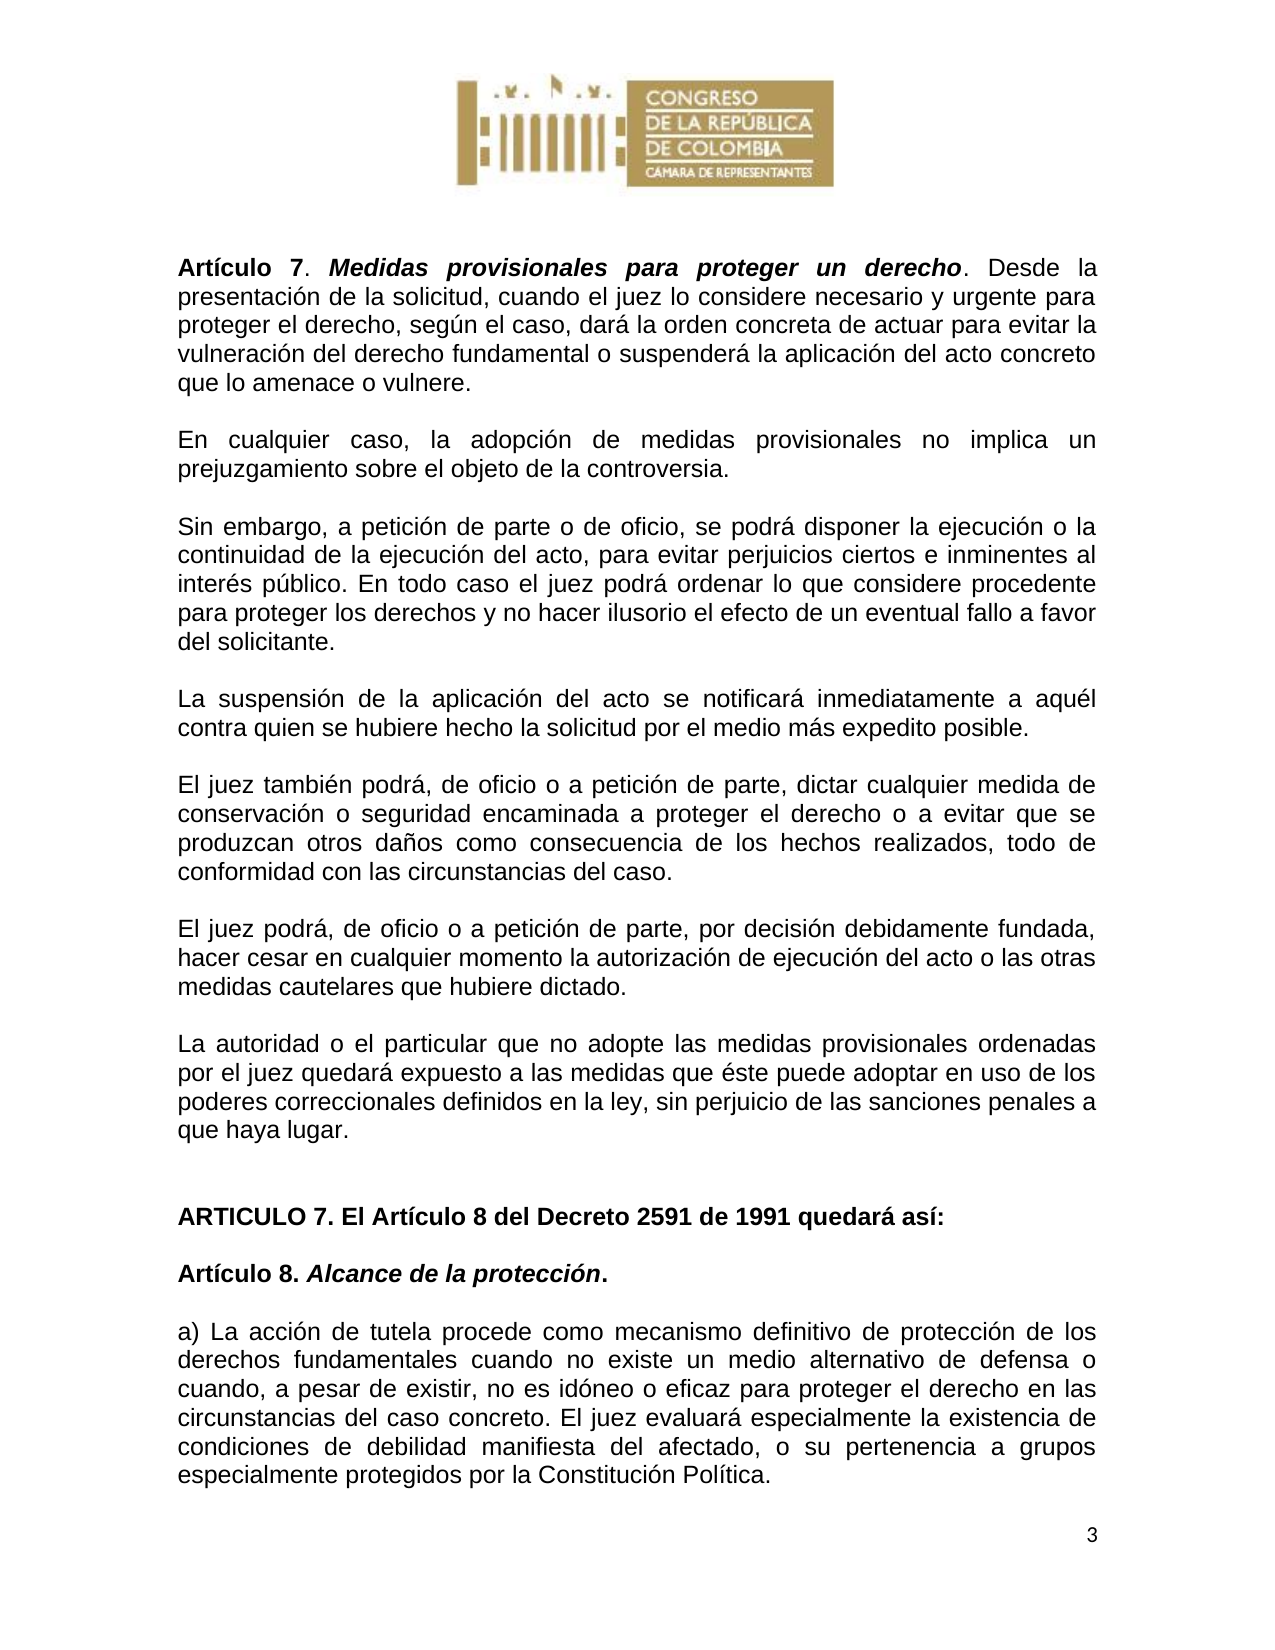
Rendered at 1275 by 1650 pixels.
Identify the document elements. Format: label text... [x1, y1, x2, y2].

picture [430, 73, 845, 197]
text Sin embargo, a petición de parte o de oficio, se podrá disponer la ejecución o la continuidad de la ejecución del acto, para evitar perjuicios ciertos e inminentes al interés público. En todo caso el juez podrá ordenar lo que considere procedente para proteger los derechos y no hacer ilusorio el efecto de un eventual fallo a favor del solicitante. [177, 512, 1098, 655]
text La suspensión de la aplicación del acto se notificará inmediatamente a aquél contra quien se hubiere hecho la solicitud por el medio más expedito posible. [177, 684, 1098, 742]
text ARTICULO 7. El Artículo 8 del Decreto 2591 de 1991 quedará así: [177, 1202, 1098, 1230]
text Artículo 7. Medidas provisionales para proteger un derecho. Desde la presentación de la solicitud, cuando el juez lo considere necesario y urgente para proteger el derecho, según el caso, dará la orden concreta de actuar para evitar la vulneración del derecho fundamental o suspenderá la aplicación del acto concreto que lo amenace o vulnere. [177, 253, 1098, 397]
text Artículo 8. Alcance de la protección. [177, 1259, 1098, 1288]
text El juez podrá, de oficio o a petición de parte, por decisión debidamente fundada, hacer cesar en cualquier momento la autorización de ejecución del acto o las otras medidas cautelares que hubiere dictado. [177, 914, 1098, 1000]
text El juez también podrá, de oficio o a petición de parte, dictar cualquier medida de conservación o seguridad encaminada a proteger el derecho o a evitar que se produzcan otros daños como consecuencia de los hechos realizados, todo de conformidad con las circunstancias del caso. [177, 770, 1098, 885]
text a) La acción de tutela procede como mecanismo definitivo de protección de los derechos fundamentales cuando no existe un medio alternativo de defensa o cuando, a pesar de existir, no es idóneo o eficaz para proteger el derecho en las circunstancias del caso concreto. El juez evaluará especialmente la existencia de condiciones de debilidad manifiesta del afectado, o su pertenencia a grupos especialmente protegidos por la Constitución Política. [177, 1317, 1098, 1489]
text La autoridad o el particular que no adopte las medidas provisionales ordenadas por el juez quedará expuesto a las medidas que éste puede adoptar en uso de los poderes correccionales definidos en la ley, sin perjuicio de las sanciones penales a que haya lugar. [177, 1029, 1098, 1144]
text En cualquier caso, la adopción de medidas provisionales no implica un prejuzgamiento sobre el objeto de la controversia. [177, 425, 1098, 483]
